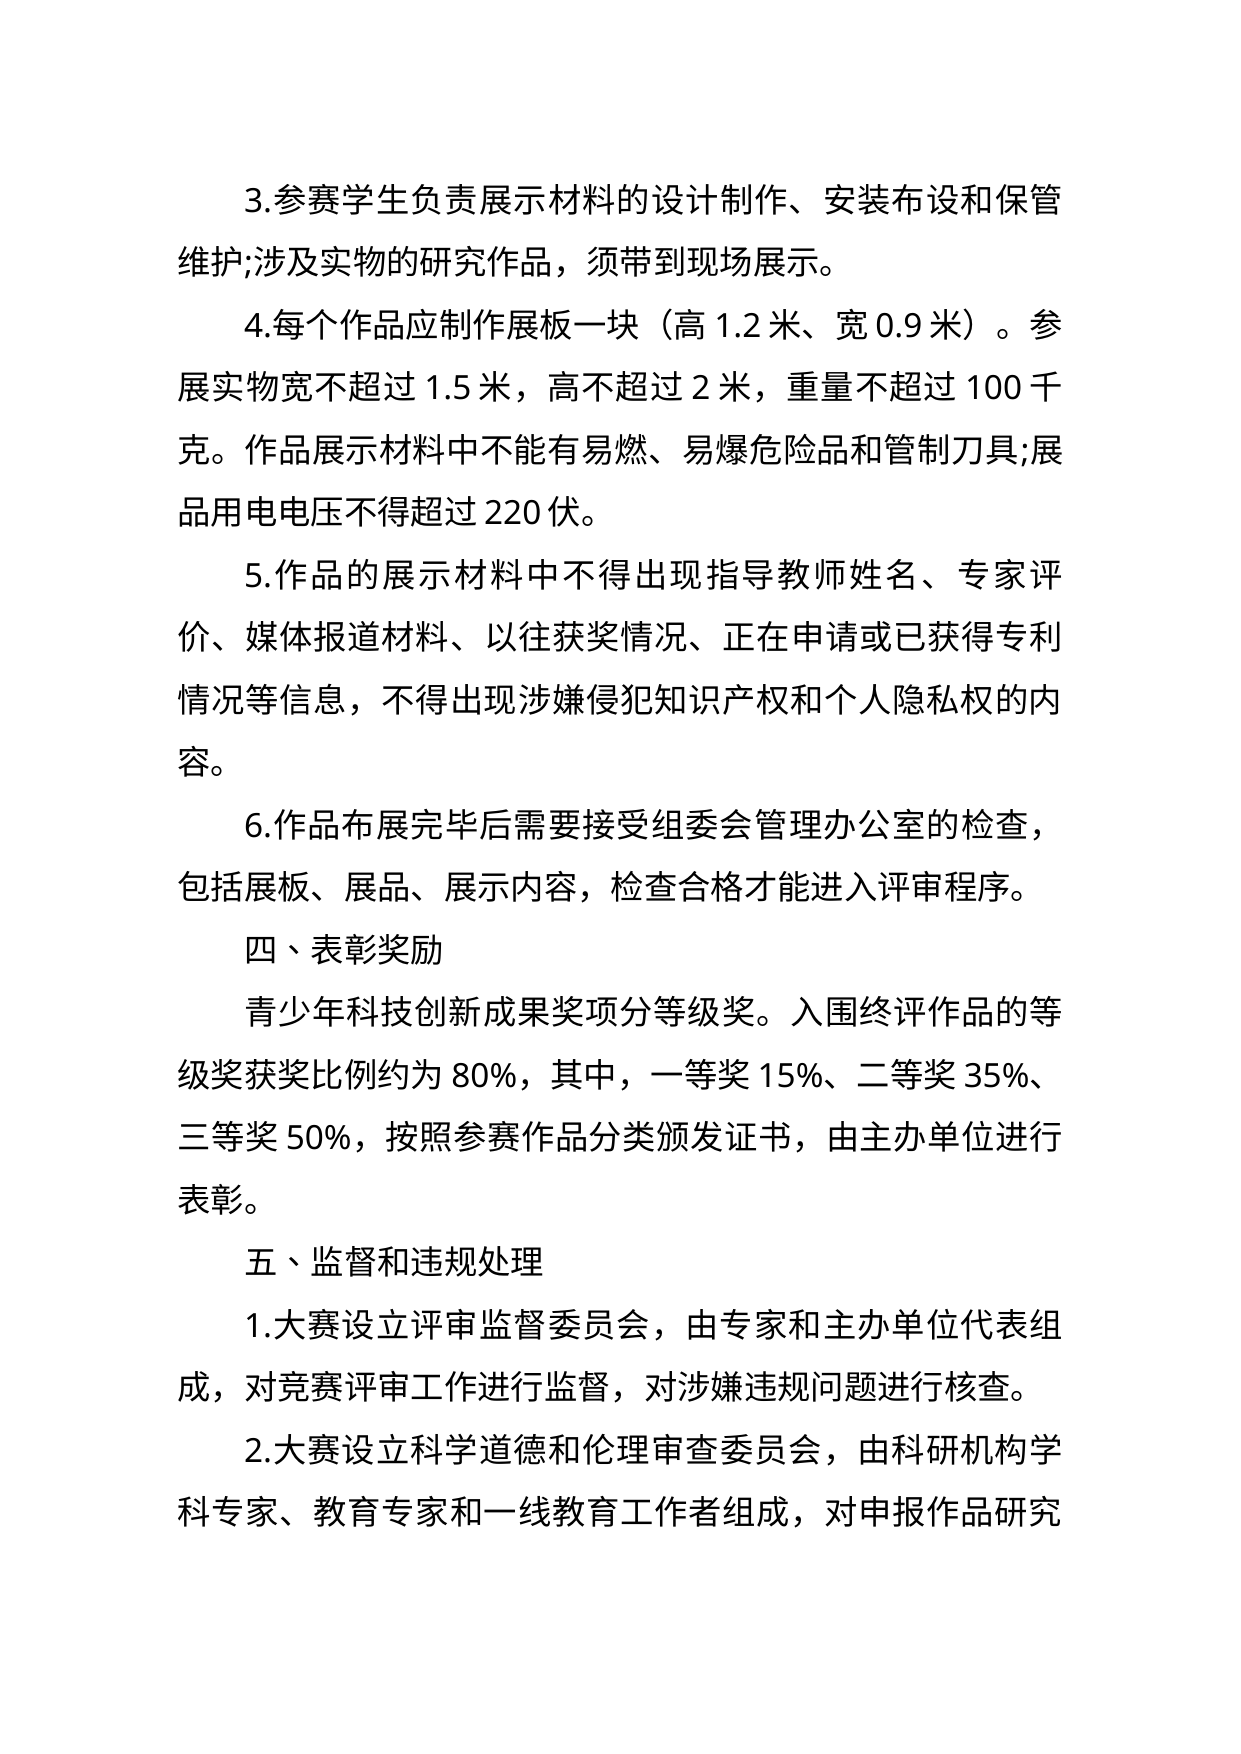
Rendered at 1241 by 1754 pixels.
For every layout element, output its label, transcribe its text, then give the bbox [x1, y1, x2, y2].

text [177, 1412, 1063, 1537]
text 青少年科技创新成果奖项分等级奖。入围终评作品的等级奖获奖比例约为80%，其中，一等奖15%、二等奖35%、三等奖50%，按照参赛作品分类颁发证书，由主办单位进行表彰。 [177, 974, 1063, 1224]
text 1.大赛设立评审监督委员会，由专家和主办单位代表组成，对竞赛评审工作进行监督，对涉嫌违规问题进行核查。 [177, 1287, 1063, 1412]
text 五、监督和违规处理 [177, 1224, 1063, 1287]
text 6.作品布展完毕后需要接受组委会管理办公室的检查，包括展板、展品、展示内容，检查合格才能进入评审程序。 [177, 787, 1063, 912]
text 3.参赛学生负责展示材料的设计制作、安装布设和保管维护;涉及实物的研究作品，须带到现场展示。 [177, 162, 1063, 287]
text 5.作品的展示材料中不得出现指导教师姓名、专家评价、媒体报道材料、以往获奖情况、正在申请或已获得专利情况等信息，不得出现涉嫌侵犯知识产权和个人隐私权的内容。 [177, 537, 1063, 787]
text 四、表彰奖励 [177, 912, 1063, 974]
text 4.每个作品应制作展板一块（高1.2米、宽0.9米）。参展实物宽不超过1.5米，高不超过2米，重量不超过100千克。作品展示材料中不能有易燃、易爆危险品和管制刀具;展品用电电压不得超过220伏。 [177, 287, 1063, 537]
